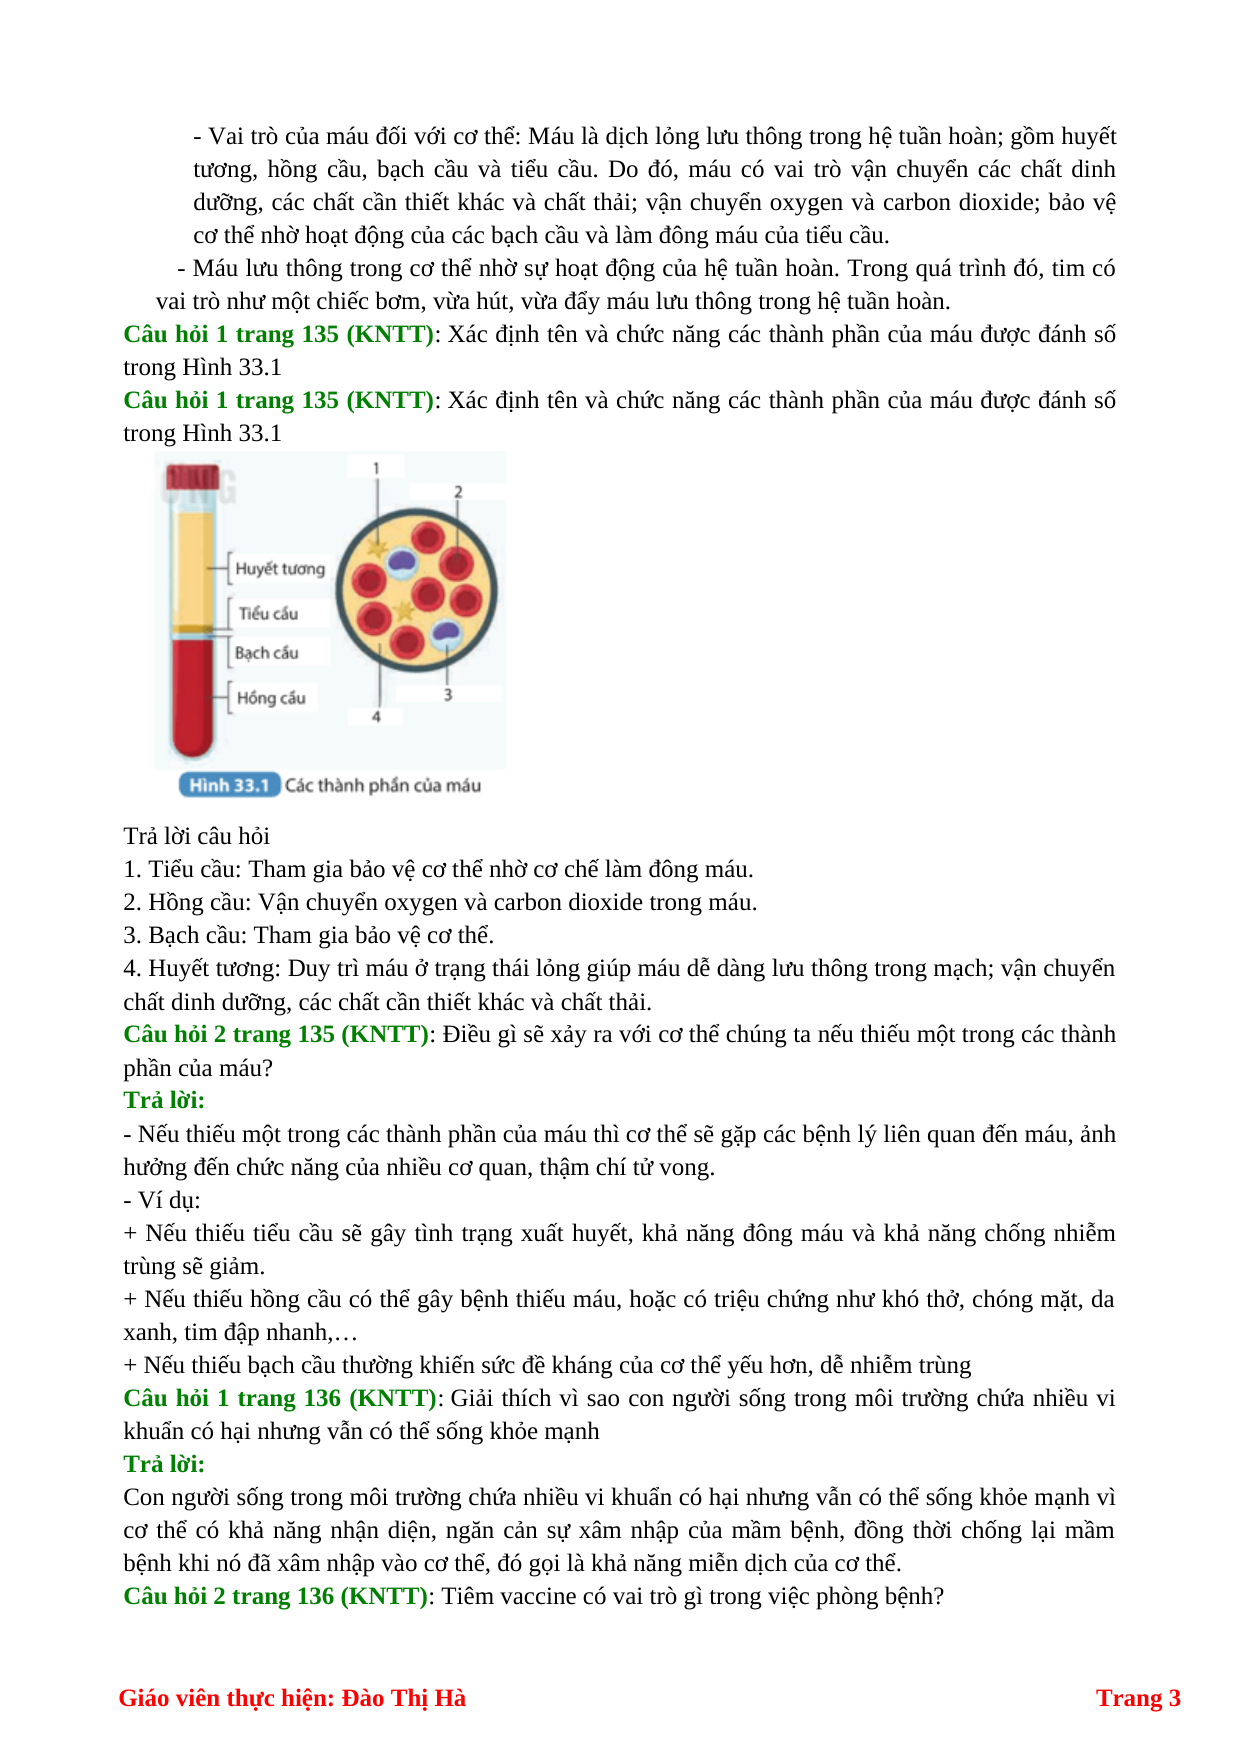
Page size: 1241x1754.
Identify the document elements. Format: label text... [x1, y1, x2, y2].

text + Nếu thiếu bạch cầu thường khiến sức đề kháng của cơ thể yếu hơn, dễ nhiễm trùng [123, 1350, 1117, 1378]
text Trả lời câu hỏi [123, 821, 1117, 850]
text - Vai trò của máu đối với cơ thể: Máu là dịch lỏng lưu thông trong hệ tuần hoàn; gồm huyết tương, hồng cầu, bạch cầu và tiểu cầu. Do đó, máu có vai trò vận chuyển các chất dinh dưỡng, các chất cần thiết khác và chất thải; vận chuyển oxygen và carbon dioxide; bảo vệ cơ thể nhờ hoạt động của các bạch cầu và làm đông máu của tiểu cầu. [193, 121, 1117, 248]
text 2. Hồng cầu: Vận chuyển oxygen và carbon dioxide trong máu. [123, 887, 1117, 916]
text + Nếu thiếu hồng cầu có thể gây bệnh thiếu máu, hoặc có triệu chứng như khó thở, chóng mặt, da xanh, tim đập nhanh,… [123, 1284, 1117, 1346]
text Con người sống trong môi trường chứa nhiều vi khuẩn có hại nhưng vẫn có thể sống khỏe mạnh vì cơ thể có khả năng nhận diện, ngăn cản sự xâm nhập của mầm bệnh, đồng thời chống lại mầm bệnh khi nó đã xâm nhập vào cơ thể, đó gọi là khả năng miễn dịch của cơ thể. [123, 1482, 1117, 1577]
text Câu hỏi 1 trang 135 (KNTT): Xác định tên và chức năng các thành phần của máu được đánh số trong Hình 33.1 [123, 385, 1117, 447]
text Câu hỏi 1 trang 135 (KNTT): Xác định tên và chức năng các thành phần của máu được đánh số trong Hình 33.1 [123, 319, 1117, 381]
text Câu hỏi 1 trang 136 (KNTT): Giải thích vì sao con người sống trong môi trường chứa nhiều vi khuẩn có hại nhưng vẫn có thể sống khỏe mạnh [123, 1383, 1117, 1444]
text Câu hỏi 2 trang 136 (KNTT): Tiêm vaccine có vai trò gì trong việc phòng bệnh? [428, 1581, 1117, 1610]
text Trả lời: [123, 1449, 1117, 1478]
text Trả lời: [123, 1086, 1117, 1114]
text 4. Huyết tương: Duy trì máu ở trạng thái lỏng giúp máu dễ dàng lưu thông trong mạch; vận chuyển chất dinh dưỡng, các chất cần thiết khác và chất thải. [123, 953, 1117, 1015]
text Câu hỏi 2 trang 135 (KNTT): Điều gì sẽ xảy ra với cơ thể chúng ta nếu thiếu một trong các thành phần của máu? [123, 1019, 1117, 1081]
text - Nếu thiếu một trong các thành phần của máu thì cơ thể sẽ gặp các bệnh lý liên quan đến máu, ảnh hưởng đến chức năng của nhiều cơ quan, thậm chí tử vong. [123, 1119, 1117, 1180]
text - Ví dụ: [123, 1185, 1117, 1213]
text 1. Tiểu cầu: Tham gia bảo vệ cơ thể nhờ cơ chế làm đông máu. [123, 854, 1117, 883]
text 3. Bạch cầu: Tham gia bảo vệ cơ thể. [123, 921, 1117, 949]
text + Nếu thiếu tiểu cầu sẽ gây tình trạng xuất huyết, khả năng đông máu và khả năng chống nhiễm trùng sẽ giảm. [123, 1218, 1117, 1279]
picture [123, 451, 618, 818]
text - Máu lưu thông trong cơ thể nhờ sự hoạt động của hệ tuần hoàn. Trong quá trình đó, tim có vai trò như một chiếc bơm, vừa hút, vừa đẩy máu lưu thông trong hệ tuần hoàn. [156, 253, 1117, 314]
